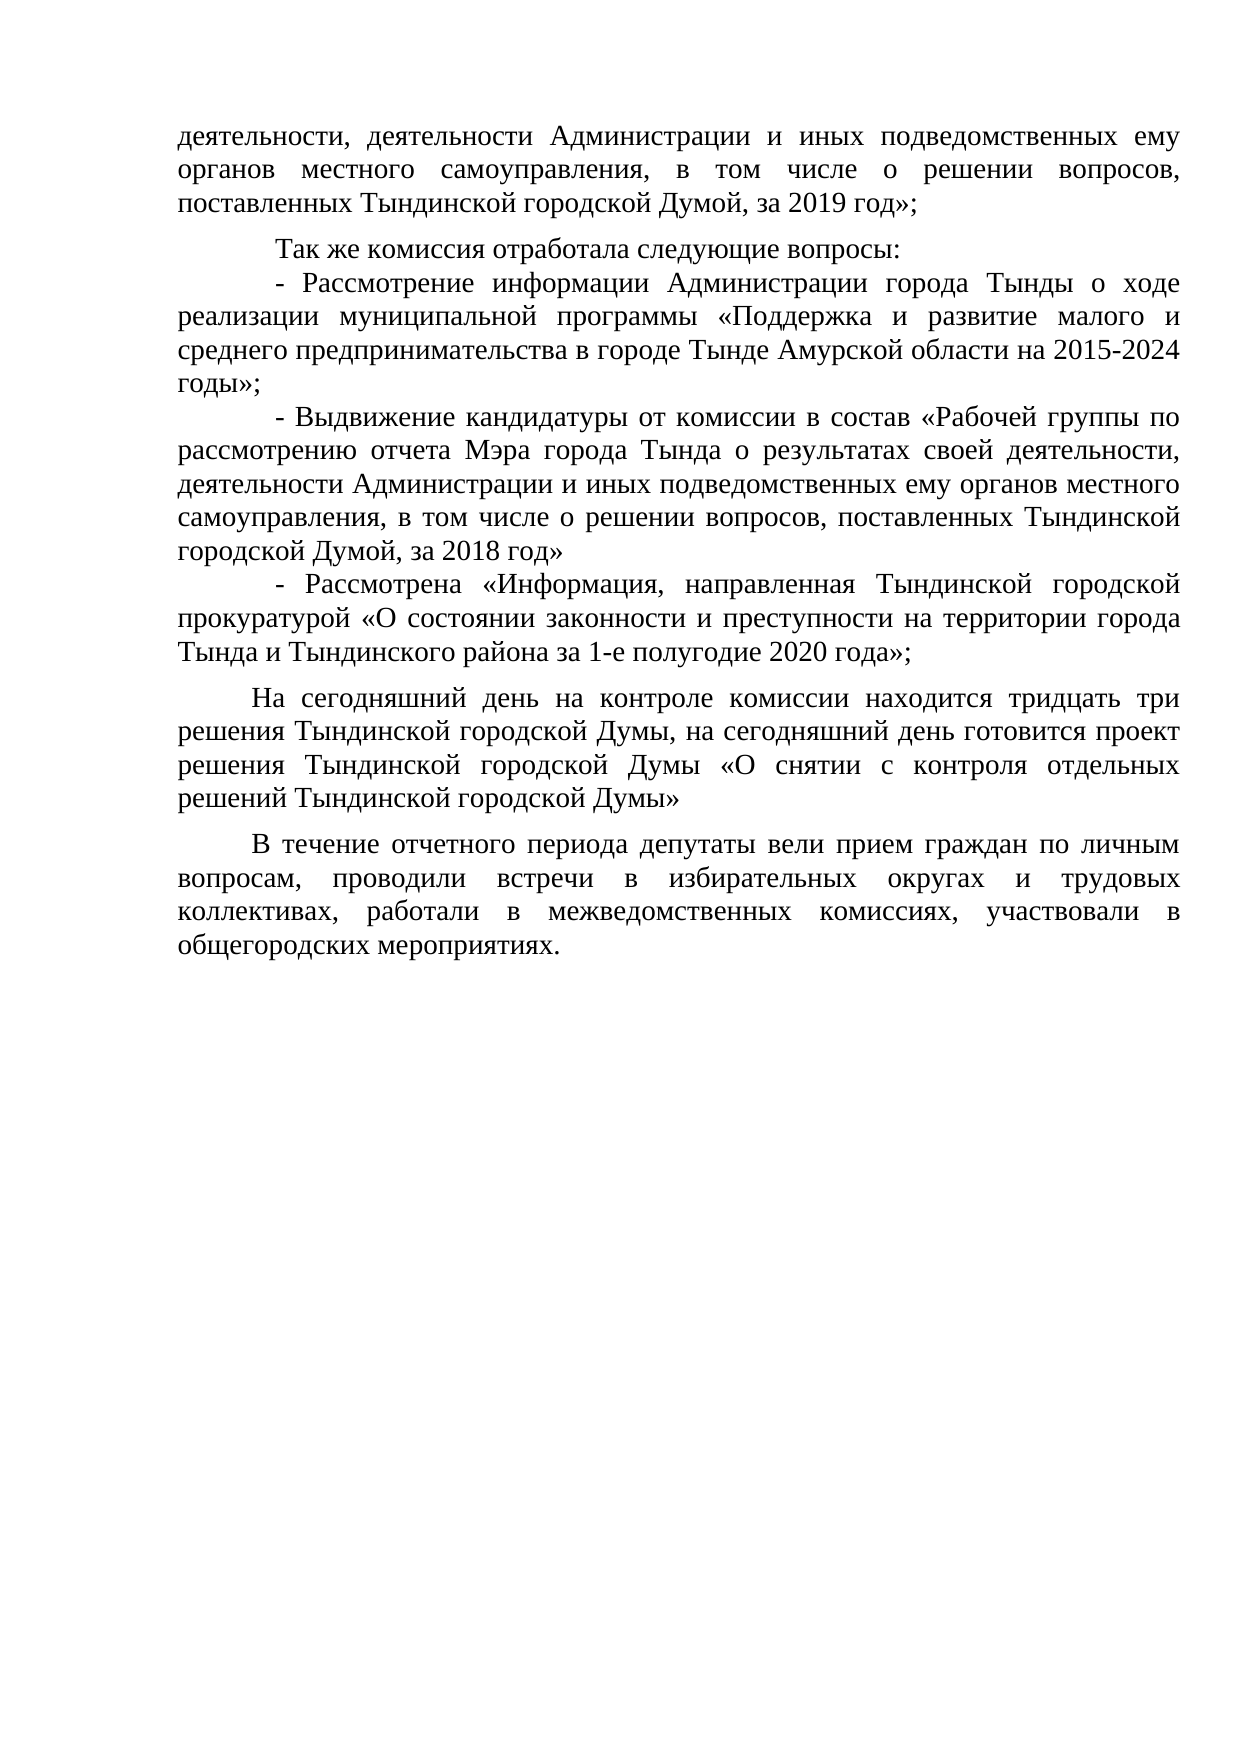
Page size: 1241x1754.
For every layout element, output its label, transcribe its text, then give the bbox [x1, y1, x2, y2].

text - Рассмотрена «Информация, направленная Тындинской городской прокуратурой «О состоянии законности и преступности на территории города Тында и Тындинского района за 1-е полугодие 2020 года»; [177, 567, 1181, 667]
text - Выдвижение кандидатуры от комиссии в состав «Рабочей группы по рассмотрению отчета Мэра города Тында о результатах своей деятельности, деятельности Администрации и иных подведомственных ему органов местного самоуправления, в том числе о решении вопросов, поставленных Тындинской городской Думой, за 2018 год» [177, 399, 1181, 567]
text - Рассмотрение информации Администрации города Тынды о ходе реализации муниципальной программы «Поддержка и развитие малого и среднего предпринимательства в городе Тынде Амурской области на 2015-2024 годы»; [177, 265, 1181, 399]
text На сегодняшний день на контроле комиссии находится тридцать три решения Тындинской городской Думы, на сегодняшний день готовится проект решения Тындинской городской Думы «О снятии с контроля отдельных решений Тындинской городской Думы» [177, 680, 1181, 814]
text Так же комиссия отработала следующие вопросы: [177, 231, 1181, 265]
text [177, 118, 1181, 219]
text В течение отчетного периода депутаты вели прием граждан по личным вопросам, проводили встречи в избирательных округах и трудовых коллективах, работали в межведомственных комиссиях, участвовали в общегородских мероприятиях. [177, 826, 1181, 961]
